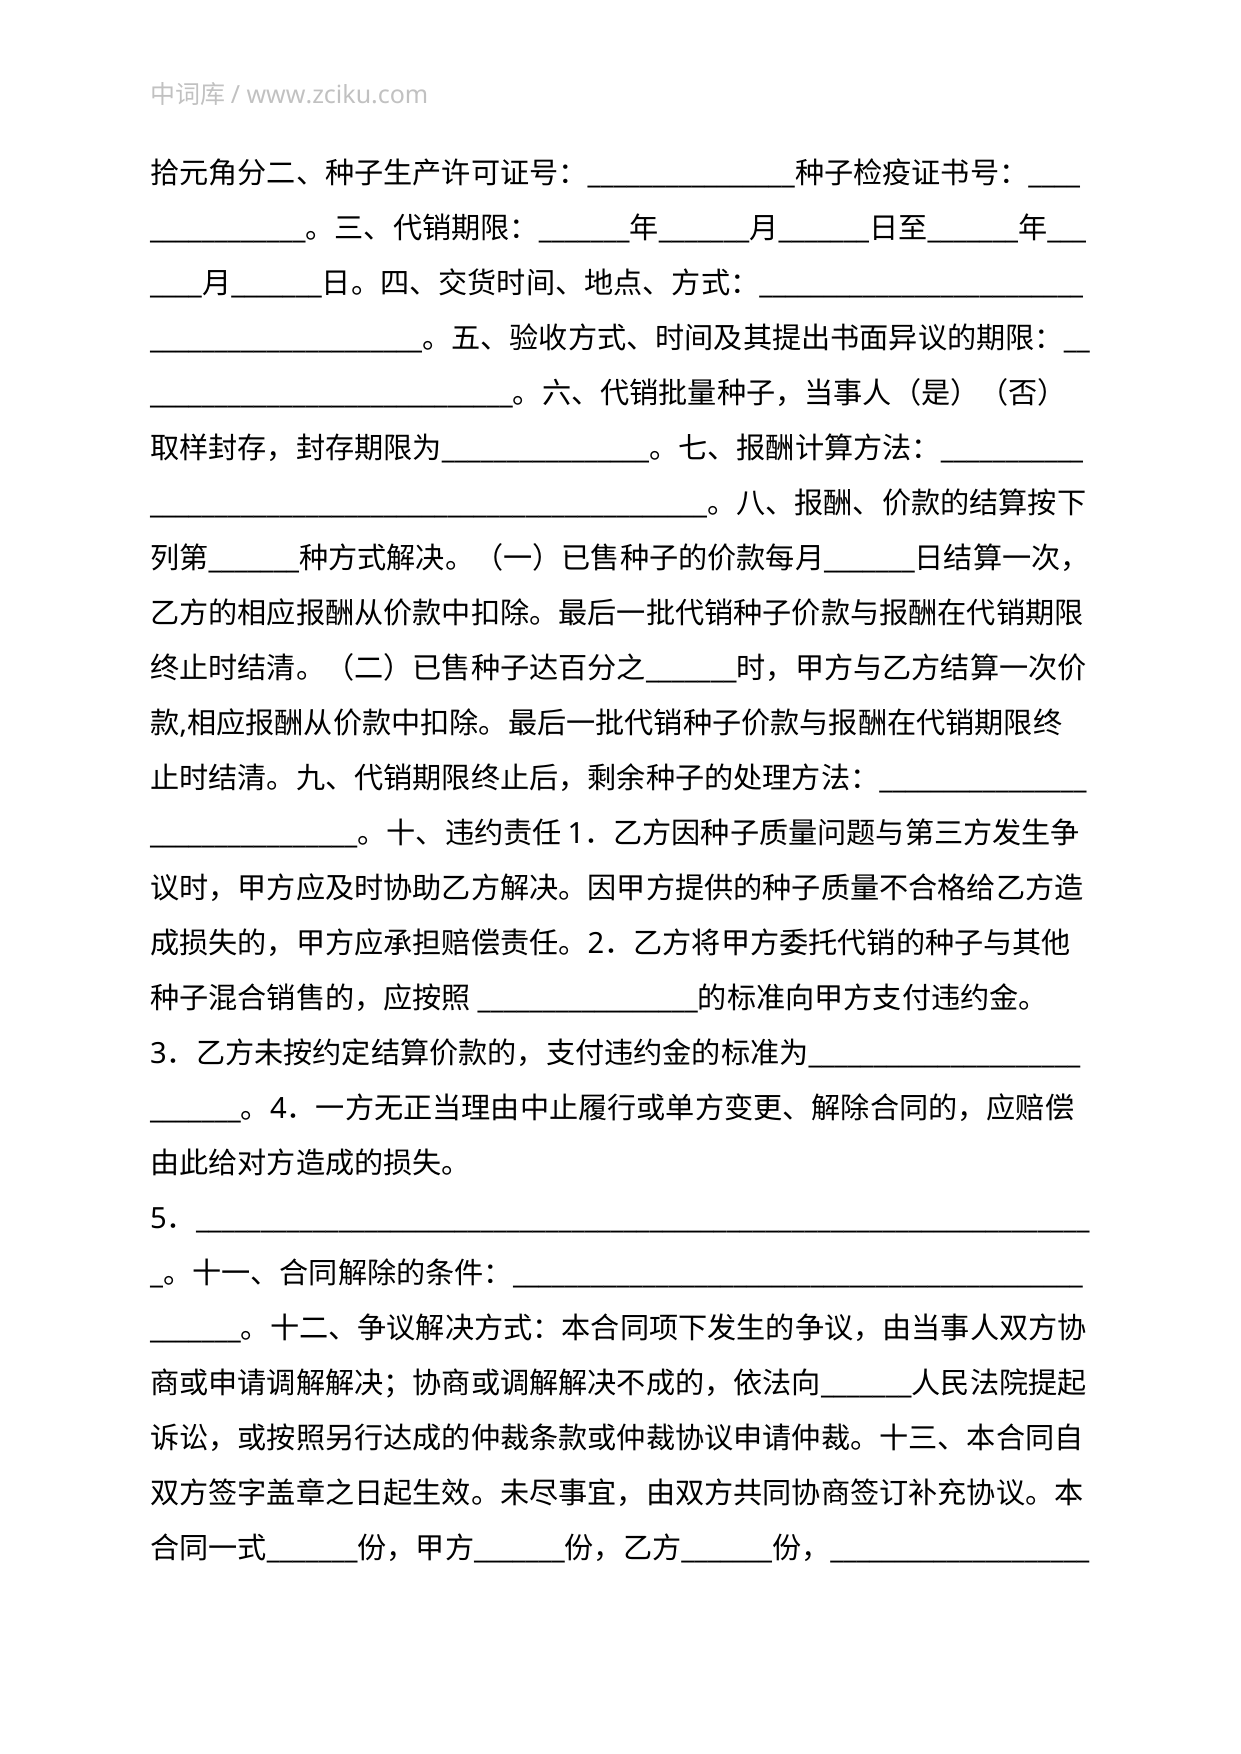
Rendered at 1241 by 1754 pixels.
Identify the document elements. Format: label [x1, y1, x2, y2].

text [150, 150, 1090, 1567]
